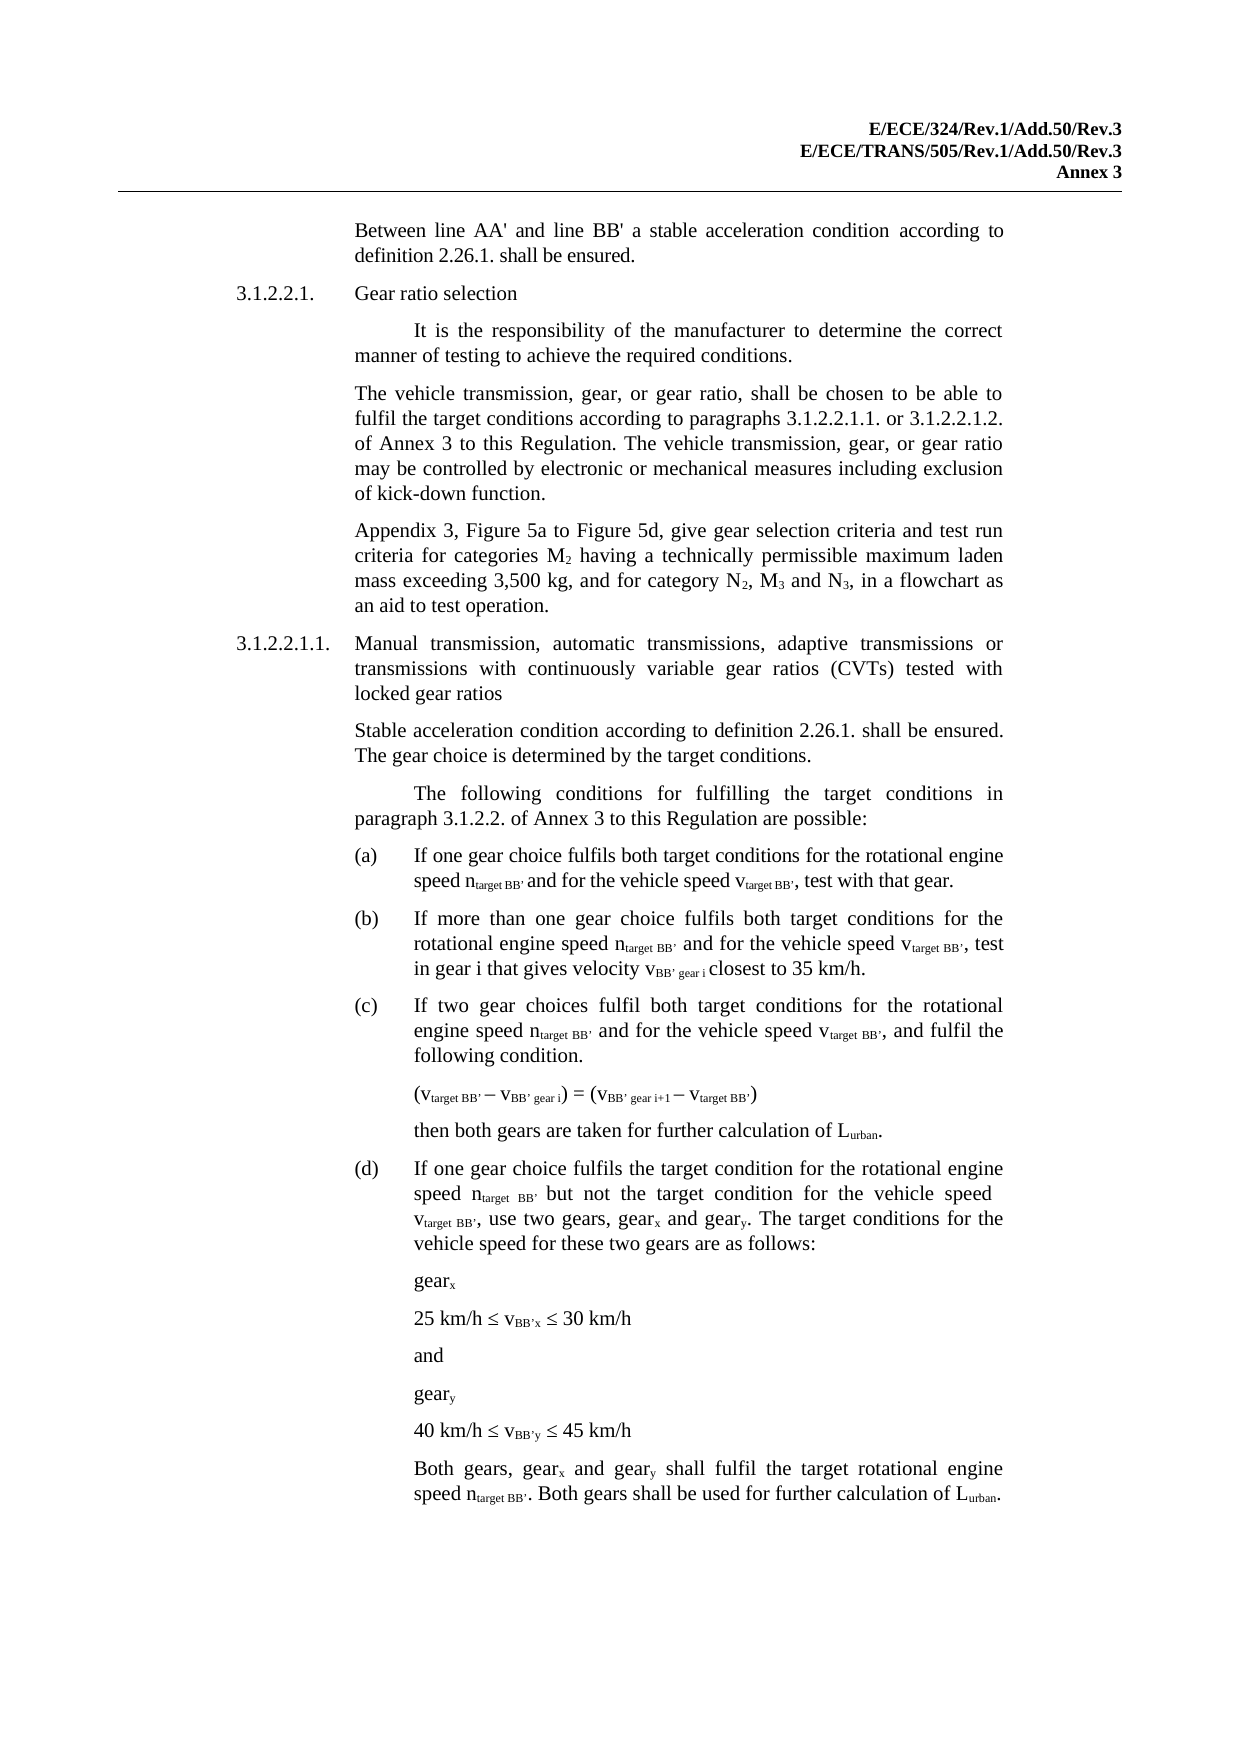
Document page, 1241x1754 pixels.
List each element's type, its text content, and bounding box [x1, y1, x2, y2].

text (c) If two gear choices fulfil both target conditions for the rotational engine speed ntarget BB’ and for the vehicle speed vtarget BB’, and fulfil the following condition. [354, 992, 1004, 1067]
text 25 km/h ≤ vBB’x ≤ 30 km/h [413, 1305, 1004, 1330]
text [236, 217, 1004, 267]
text 3.1.2.2.1.1. Manual transmission, automatic transmissions, adaptive transmissions or transmissions with continuously variable gear ratios (CVTs) tested with locked gear ratios [236, 630, 1004, 705]
text (d) If one gear choice fulfils the target condition for the rotational engine speed ntarget BB’ but not the target condition for the vehicle speed vtarget BB’, use two gears, gearx and geary. The target conditions for the vehicle speed for these two gears are as follows: [354, 1155, 1004, 1255]
text 40 km/h ≤ vBB’y ≤ 45 km/h [413, 1417, 1004, 1442]
text (a) If one gear choice fulfils both target conditions for the rotational engine speed ntarget BB’ and for the vehicle speed vtarget BB’, test with that gear. [354, 842, 1004, 892]
text Stable acceleration condition according to definition 2.26.1. shall be ensured. The gear choice is determined by the target conditions. [236, 717, 1004, 767]
text It is the responsibility of the manufacturer to determine the correct manner of testing to achieve the required conditions. [354, 317, 1004, 367]
text (b) If more than one gear choice fulfils both target conditions for the rotational engine speed ntarget BB’ and for the vehicle speed vtarget BB’, test in gear i that gives velocity vBB’ gear i closest to 35 km/h. [354, 905, 1004, 980]
text 3.1.2.2.1. Gear ratio selection [236, 280, 1004, 305]
text geary [413, 1380, 1004, 1405]
text The vehicle transmission, gear, or gear ratio, shall be chosen to be able to fulfil the target conditions according to paragraphs 3.1.2.2.1.1. or 3.1.2.2.1.2. of Annex 3 to this Regulation. The vehicle transmission, gear, or gear ratio may be controlled by electronic or mechanical measures including exclusion of kick-down function. [354, 380, 1004, 505]
text then both gears are taken for further calculation of Lurban. [413, 1117, 1004, 1142]
text (vtarget BB’ – vBB’ gear i) = (vBB’ gear i+1 – vtarget BB’) [413, 1080, 1004, 1105]
text Appendix 3, Figure 5a to Figure 5d, give gear selection criteria and test run criteria for categories M2 having a technically permissible maximum laden mass exceeding 3,500 kg, and for category N2, M3 and N3, in a flowchart as an aid to test operation. [354, 517, 1004, 617]
text and [413, 1342, 1004, 1367]
text gearx [413, 1267, 1004, 1292]
text Both gears, gearx and geary shall fulfil the target rotational engine speed ntarget BB’. Both gears shall be used for further calculation of Lurban. [413, 1455, 1004, 1505]
text The following conditions for fulfilling the target conditions in paragraph 3.1.2.2. of Annex 3 to this Regulation are possible: [354, 780, 1004, 830]
